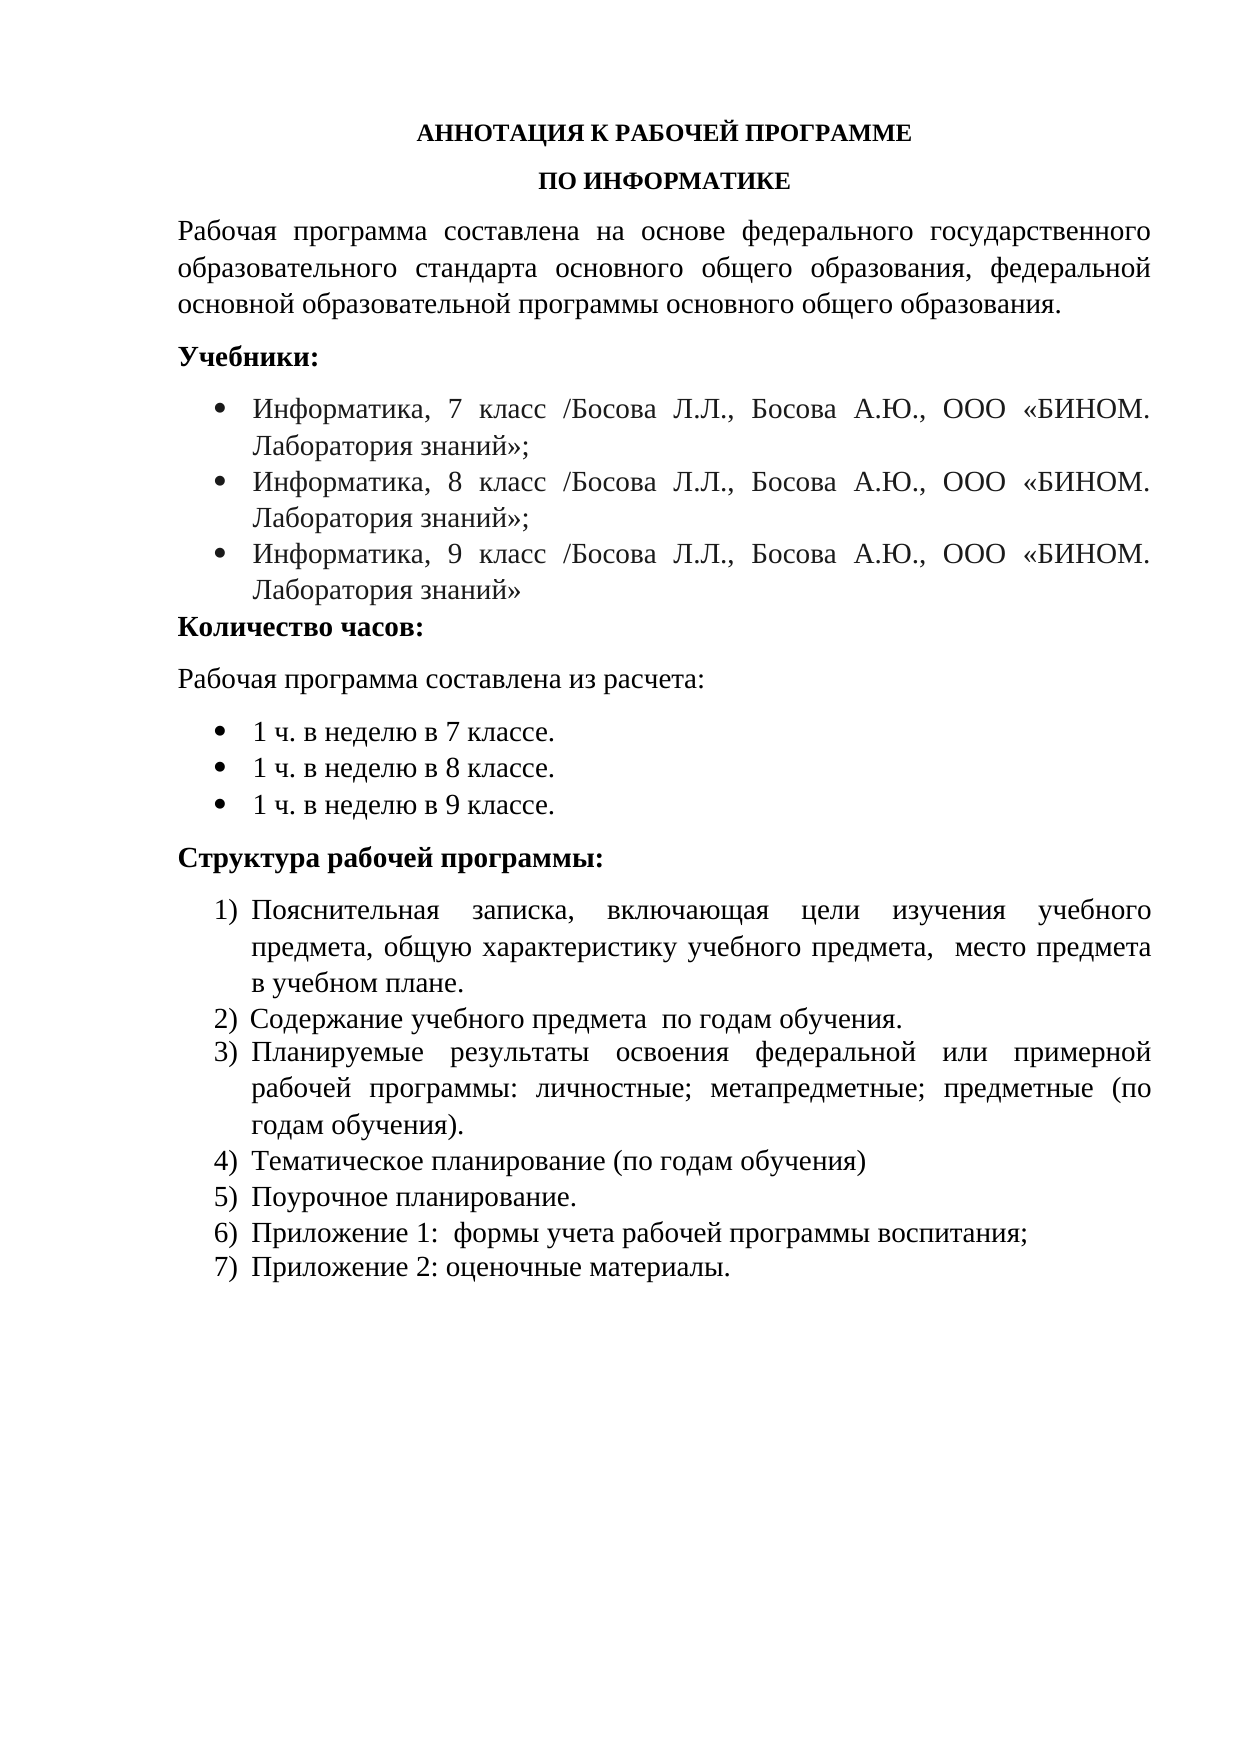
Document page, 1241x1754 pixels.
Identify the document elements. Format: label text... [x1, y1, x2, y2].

list Информатика, 8 класс /Босова Л.Л., Босова А.Ю., ООО «БИНОМ. Лаборатория знаний»; [215, 464, 1152, 534]
list Приложение 2: оценочные материалы. [213, 1249, 1152, 1282]
text Рабочая программа составлена на основе федерального государственного образовательного стандарта основного общего образования, федеральной основной образовательной программы основного общего образования. [177, 213, 1152, 319]
text ПО ИНФОРМАТИКЕ [177, 166, 1152, 194]
text АННОТАЦИЯ К РАБОЧЕЙ ПРОГРАММЕ [177, 118, 1152, 147]
text Учебники: [177, 339, 1152, 372]
list Тематическое планирование (по годам обучения) [213, 1143, 1152, 1176]
list 1 ч. в неделю в 7 классе. [215, 714, 1152, 748]
text Рабочая программа составлена из расчета: [177, 661, 1152, 695]
text Структура рабочей программы: [177, 840, 1152, 873]
list Планируемые результаты освоения федеральной или примерной рабочей программы: личностные; метапредметные; предметные (по годам обучения). [213, 1034, 1152, 1140]
list Информатика, 7 класс /Босова Л.Л., Босова А.Ю., ООО «БИНОМ. Лаборатория знаний»; [215, 391, 1152, 461]
list Поурочное планирование. [213, 1179, 1152, 1213]
text Количество часов: [177, 609, 1152, 642]
list Пояснительная записка, включающая цели изучения учебного предмета, общую характеристику учебного предмета, место предмета в учебном плане. [213, 892, 1152, 998]
list Приложение 1: формы учета рабочей программы воспитания; [213, 1215, 1152, 1249]
list 1 ч. в неделю в 8 классе. [215, 751, 1152, 784]
list Информатика, 9 класс /Босова Л.Л., Босова А.Ю., ООО «БИНОМ. Лаборатория знаний» [215, 536, 1152, 606]
list 1 ч. в неделю в 9 классе. [215, 787, 1152, 820]
list Содержание учебного предмета по годам обучения. [213, 1001, 1152, 1034]
